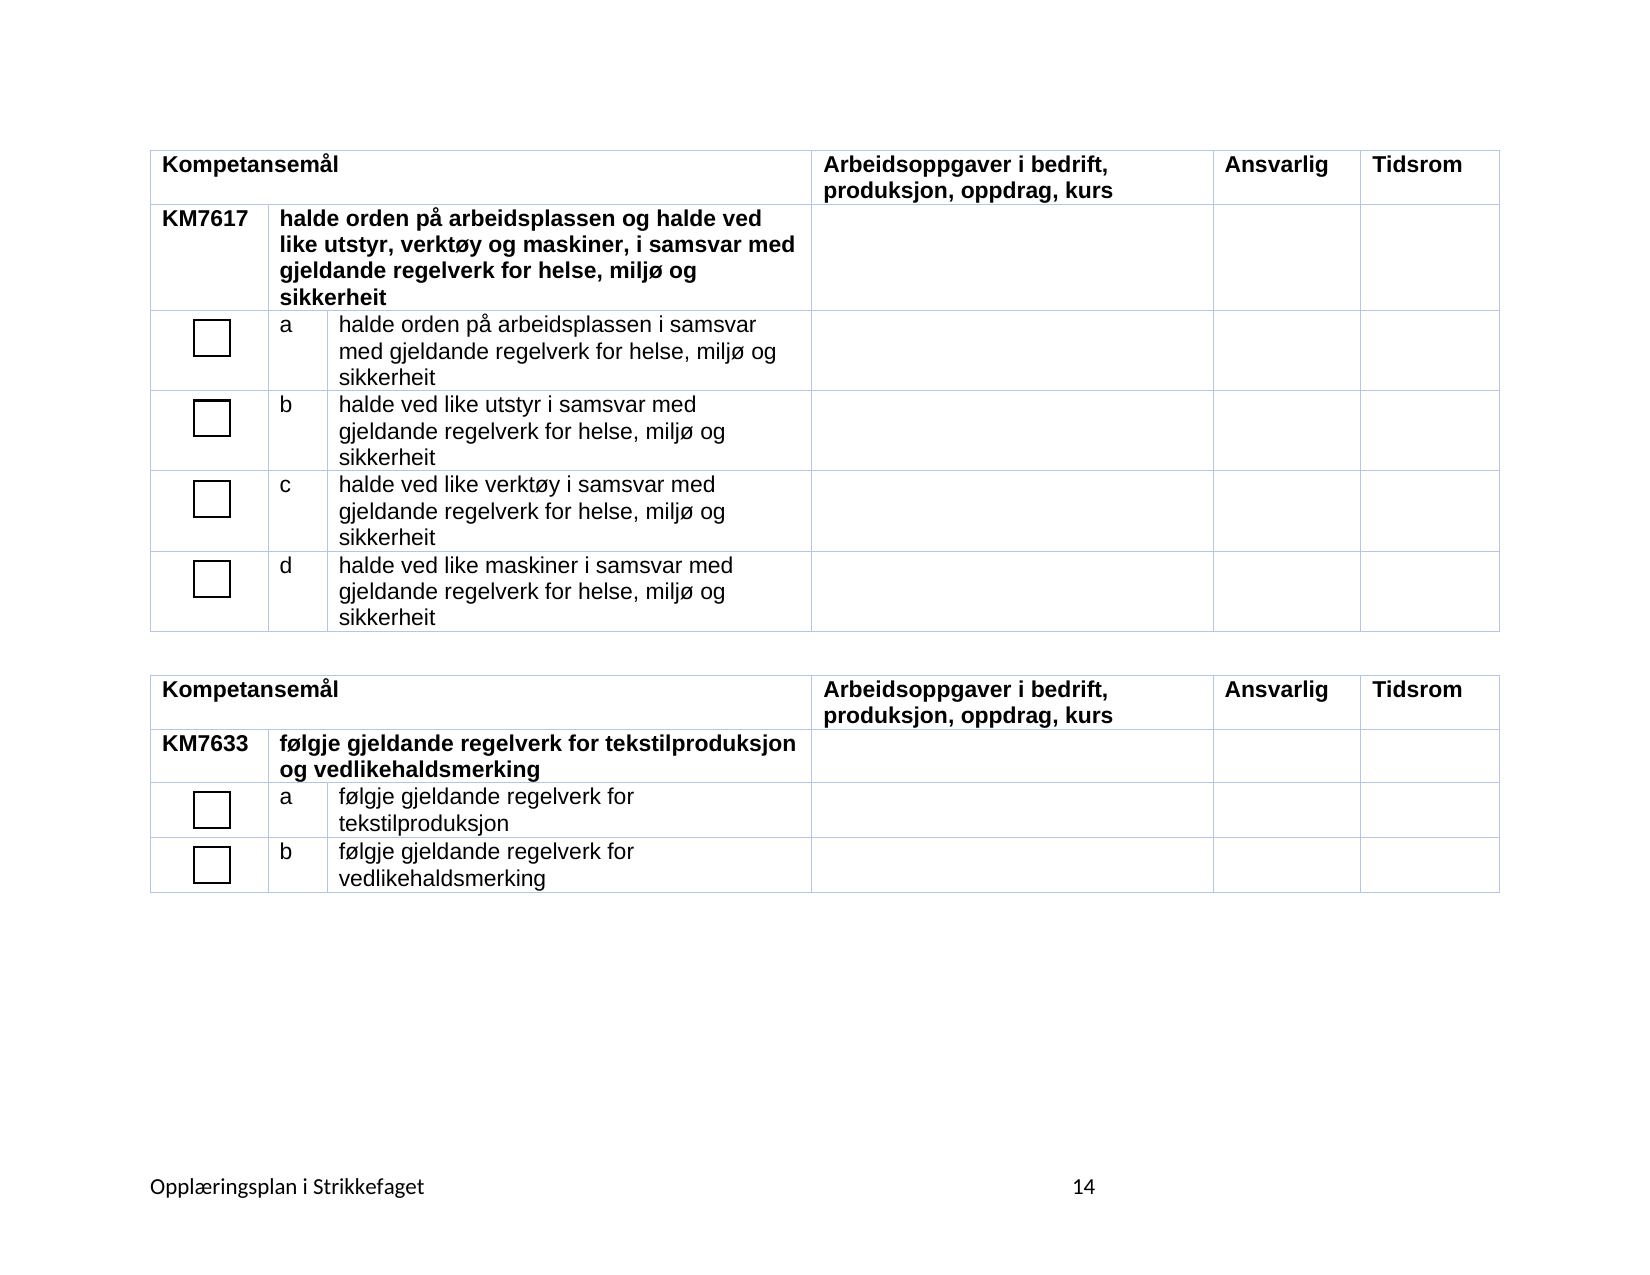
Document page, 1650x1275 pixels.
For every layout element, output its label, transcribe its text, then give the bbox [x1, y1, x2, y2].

table_cell [1214, 391, 1360, 470]
table_cell [1214, 730, 1360, 782]
table_cell [1214, 471, 1360, 551]
table_cell halde ved like utstyr i samsvar med gjeldande regelverk for helse, miljø og sikkerheit [328, 391, 811, 470]
table_cell følgje gjeldande regelverk for tekstilproduksjon og vedlikehaldsmerking [269, 730, 811, 782]
table_cell [1361, 730, 1499, 782]
table_cell [1214, 552, 1360, 631]
table_cell [1361, 205, 1499, 310]
table_cell [1361, 471, 1499, 551]
table_header Ansvarlig [1214, 676, 1360, 728]
table_cell d [269, 552, 327, 631]
table_cell følgje gjeldande regelverk for tekstilproduksjon [328, 783, 811, 837]
table_cell [1361, 838, 1499, 892]
table_cell a [269, 783, 327, 837]
table_cell KM7633 [151, 730, 268, 782]
table_cell [812, 205, 1213, 310]
table_cell [151, 471, 268, 551]
table_cell [812, 783, 1213, 837]
table_cell b [269, 838, 327, 892]
table_cell [1214, 205, 1360, 310]
table_cell halde orden på arbeidsplassen og halde ved like utstyr, verktøy og maskiner, i samsvar med gjeldande regelverk for helse, miljø og sikkerheit [269, 205, 811, 310]
table_header Tidsrom [1361, 676, 1499, 728]
table_header Arbeidsoppgaver i bedrift, produksjon, oppdrag, kurs [812, 676, 1213, 728]
table_cell [812, 311, 1213, 390]
table_cell b [269, 391, 327, 470]
table_cell halde ved like verktøy i samsvar med gjeldande regelverk for helse, miljø og sikkerheit [328, 471, 811, 551]
table_cell [812, 471, 1213, 551]
table_cell [812, 838, 1213, 892]
table_cell KM7617 [151, 205, 268, 310]
table_cell [1361, 783, 1499, 837]
table_cell [1214, 783, 1360, 837]
table_cell [1214, 311, 1360, 390]
table_cell [151, 552, 268, 631]
table_cell [1361, 391, 1499, 470]
table_header Ansvarlig [1214, 151, 1360, 204]
table_cell [151, 838, 268, 892]
table_cell [151, 783, 268, 837]
table_cell [812, 552, 1213, 631]
table_cell halde orden på arbeidsplassen i samsvar med gjeldande regelverk for helse, miljø og sikkerheit [328, 311, 811, 390]
table_cell c [269, 471, 327, 551]
table_header Kompetansemål [151, 151, 811, 204]
table_cell [812, 391, 1213, 470]
table_header Tidsrom [1361, 151, 1499, 204]
table_cell [151, 311, 268, 390]
table_cell følgje gjeldande regelverk for vedlikehaldsmerking [328, 838, 811, 892]
table_cell [151, 391, 268, 470]
table_cell a [269, 311, 327, 390]
table_cell halde ved like maskiner i samsvar med gjeldande regelverk for helse, miljø og sikkerheit [328, 552, 811, 631]
table_cell [812, 730, 1213, 782]
table_header Arbeidsoppgaver i bedrift, produksjon, oppdrag, kurs [812, 151, 1213, 204]
table_cell [1361, 311, 1499, 390]
table_cell [1214, 838, 1360, 892]
table_header Kompetansemål [151, 676, 811, 728]
table_cell [1361, 552, 1499, 631]
